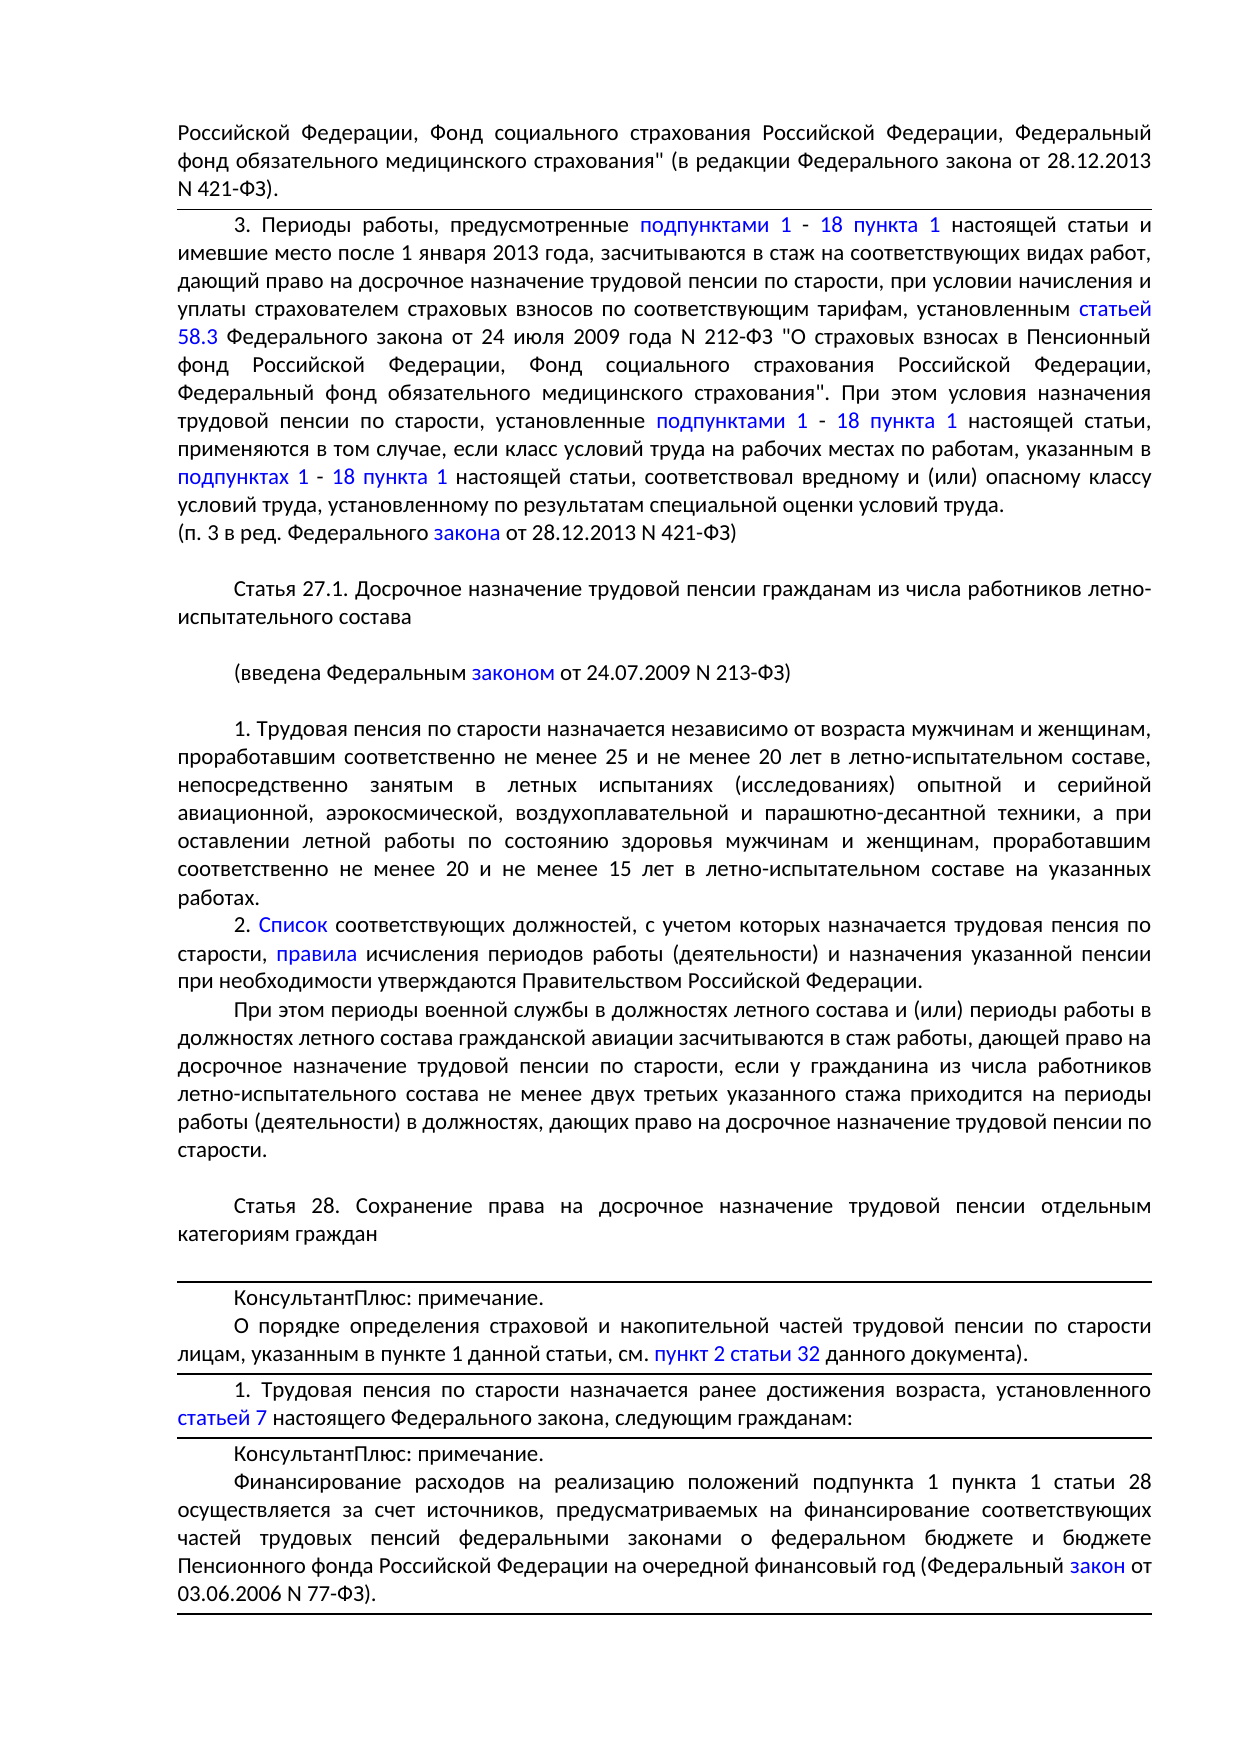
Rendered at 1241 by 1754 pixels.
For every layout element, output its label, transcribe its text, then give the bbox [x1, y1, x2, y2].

text При этом периоды военной службы в должностях летного состава и (или) периоды работы в должностях летного состава гражданской авиации засчитываются в стаж работы, дающей право на досрочное назначение трудовой пенсии по старости, если у гражданина из числа работников летно-испытательного состава не менее двух третьих указанного стажа приходится на периоды работы (деятельности) в должностях, дающих право на досрочное назначение трудовой пенсии по старости. [177, 995, 1152, 1163]
text (введена Федеральным законом от 24.07.2009 N 213-ФЗ) [177, 658, 1152, 686]
text Финансирование расходов на реализацию положений подпункта 1 пункта 1 статьи 28 осуществляется за счет источников, предусматриваемых на финансирование соответствующих частей трудовых пенсий федеральными законами о федеральном бюджете и бюджете Пенсионного фонда Российской Федерации на очередной финансовый год (Федеральный закон от 03.06.2006 N 77-ФЗ). [177, 1467, 1152, 1607]
text Статья 28. Сохранение права на досрочное назначение трудовой пенсии отдельным категориям граждан [177, 1191, 1152, 1247]
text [177, 118, 1152, 202]
text (п. 3 в ред. Федерального закона от 28.12.2013 N 421-ФЗ) [177, 518, 1152, 546]
text Статья 27.1. Досрочное назначение трудовой пенсии гражданам из числа работников летно-испытательного состава [177, 574, 1152, 630]
text 1. Трудовая пенсия по старости назначается независимо от возраста мужчинам и женщинам, проработавшим соответственно не менее 25 и не менее 20 лет в летно-испытательном составе, непосредственно занятым в летных испытаниях (исследованиях) опытной и серийной авиационной, аэрокосмической, воздухоплавательной и парашютно-десантной техники, а при оставлении летной работы по состоянию здоровья мужчинам и женщинам, проработавшим соответственно не менее 20 и не менее 15 лет в летно-испытательном составе на указанных работах. [177, 714, 1152, 911]
text КонсультантПлюс: примечание. [177, 1439, 1152, 1467]
text 2. Список соответствующих должностей, с учетом которых назначается трудовая пенсия по старости, правила исчисления периодов работы (деятельности) и назначения указанной пенсии при необходимости утверждаются Правительством Российской Федерации. [177, 911, 1152, 995]
text О порядке определения страховой и накопительной частей трудовой пенсии по старости лицам, указанным в пункте 1 данной статьи, см. пункт 2 статьи 32 данного документа). [177, 1311, 1152, 1367]
text КонсультантПлюс: примечание. [177, 1283, 1152, 1311]
text 1. Трудовая пенсия по старости назначается ранее достижения возраста, установленного статьей 7 настоящего Федерального закона, следующим гражданам: [177, 1375, 1152, 1431]
text 3. Периоды работы, предусмотренные подпунктами 1 - 18 пункта 1 настоящей статьи и имевшие место после 1 января 2013 года, засчитываются в стаж на соответствующих видах работ, дающий право на досрочное назначение трудовой пенсии по старости, при условии начисления и уплаты страхователем страховых взносов по соответствующим тарифам, установленным статьей 58.3 Федерального закона от 24 июля 2009 года N 212-ФЗ "О страховых взносах в Пенсионный фонд Российской Федерации, Фонд социального страхования Российской Федерации, Федеральный фонд обязательного медицинского страхования". При этом условия назначения трудовой пенсии по старости, установленные подпунктами 1 - 18 пункта 1 настоящей статьи, применяются в том случае, если класс условий труда на рабочих местах по работам, указанным в подпунктах 1 - 18 пункта 1 настоящей статьи, соответствовал вредному и (или) опасному классу условий труда, установленному по результатам специальной оценки условий труда. [177, 210, 1152, 518]
